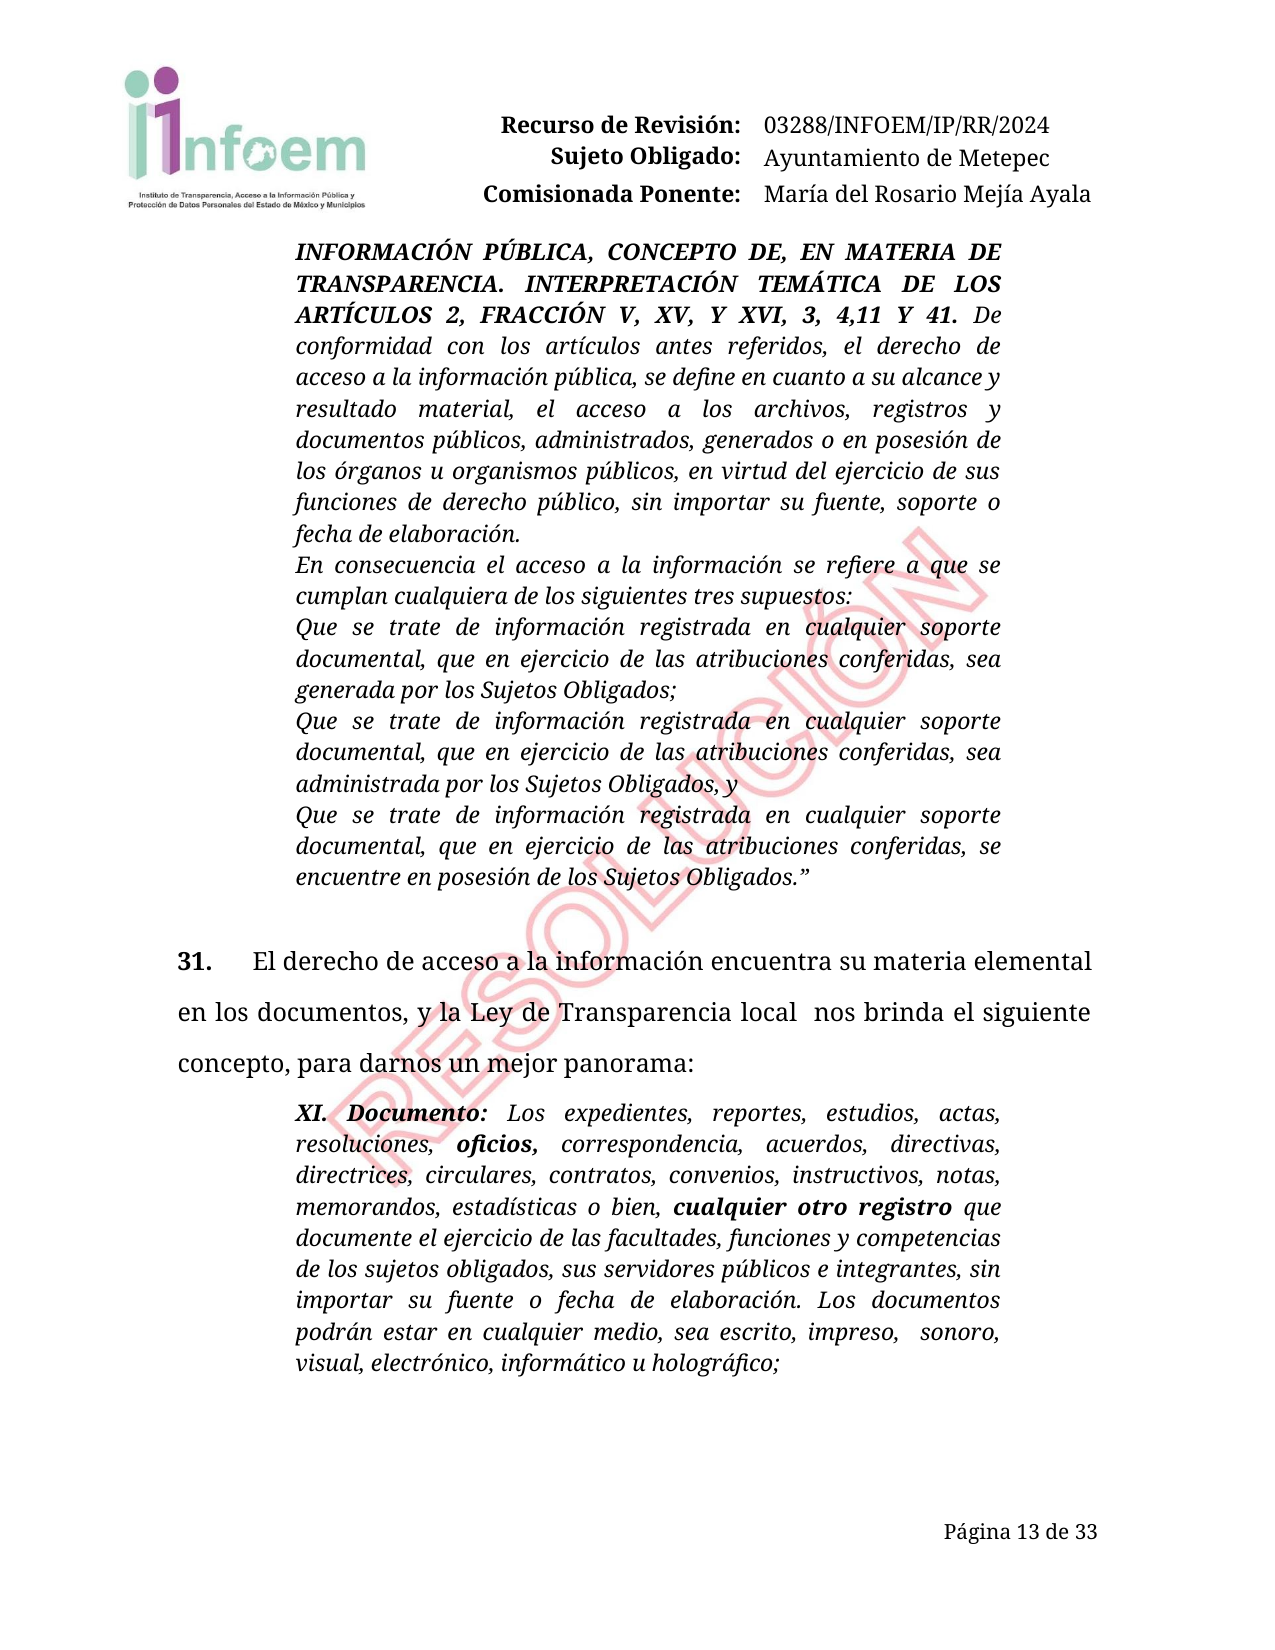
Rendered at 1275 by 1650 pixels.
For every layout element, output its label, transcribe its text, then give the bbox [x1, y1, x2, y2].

text Que se trate de información registrada en cualquier soporte documental, que en ejercicio de las atribuciones conferidas, se encuentre en posesión de los Sujetos Obligados.” [295, 799, 1004, 892]
text INFORMACIÓN PÚBLICA, CONCEPTO DE, EN MATERIA DE TRANSPARENCIA. INTERPRETACIÓN TEMÁTICA DE LOS ARTÍCULOS 2, FRACCIÓN V, XV, Y XVI, 3, 4,11 Y 41. De conformidad con los artículos antes referidos, el derecho de acceso a la información pública, se define en cuanto a su alcance y resultado material, el acceso a los archivos, registros y documentos públicos, administrados, generados o en posesión de los órganos u organismos públicos, en virtud del ejercicio de sus funciones de derecho público, sin importar su fuente, soporte o fecha de elaboración. [295, 236, 1004, 549]
picture [5, 6, 1275, 1650]
text XI. Documento: Los expedientes, reportes, estudios, actas, resoluciones, oficios, correspondencia, acuerdos, directivas, directrices, circulares, contratos, convenios, instructivos, notas, memorandos, estadísticas o bien, cualquier otro registro que documente el ejercicio de las facultades, funciones y competencias de los sujetos obligados, sus servidores públicos e integrantes, sin importar su fuente o fecha de elaboración. Los documentos podrán estar en cualquier medio, sea escrito, impreso, sonoro, visual, electrónico, informático u holográfico; [295, 1097, 1004, 1378]
list El derecho de acceso a la información encuentra su materia elemental en los documentos, y la Ley de Transparencia local nos brinda el siguiente concepto, para darnos un mejor panorama: [177, 943, 1093, 1080]
text En consecuencia el acceso a la información se refiere a que se cumplan cualquiera de los siguientes tres supuestos: [295, 549, 1004, 611]
text Que se trate de información registrada en cualquier soporte documental, que en ejercicio de las atribuciones conferidas, sea administrada por los Sujetos Obligados, y [295, 705, 1004, 799]
text Que se trate de información registrada en cualquier soporte documental, que en ejercicio de las atribuciones conferidas, sea generada por los Sujetos Obligados; [295, 611, 1004, 705]
